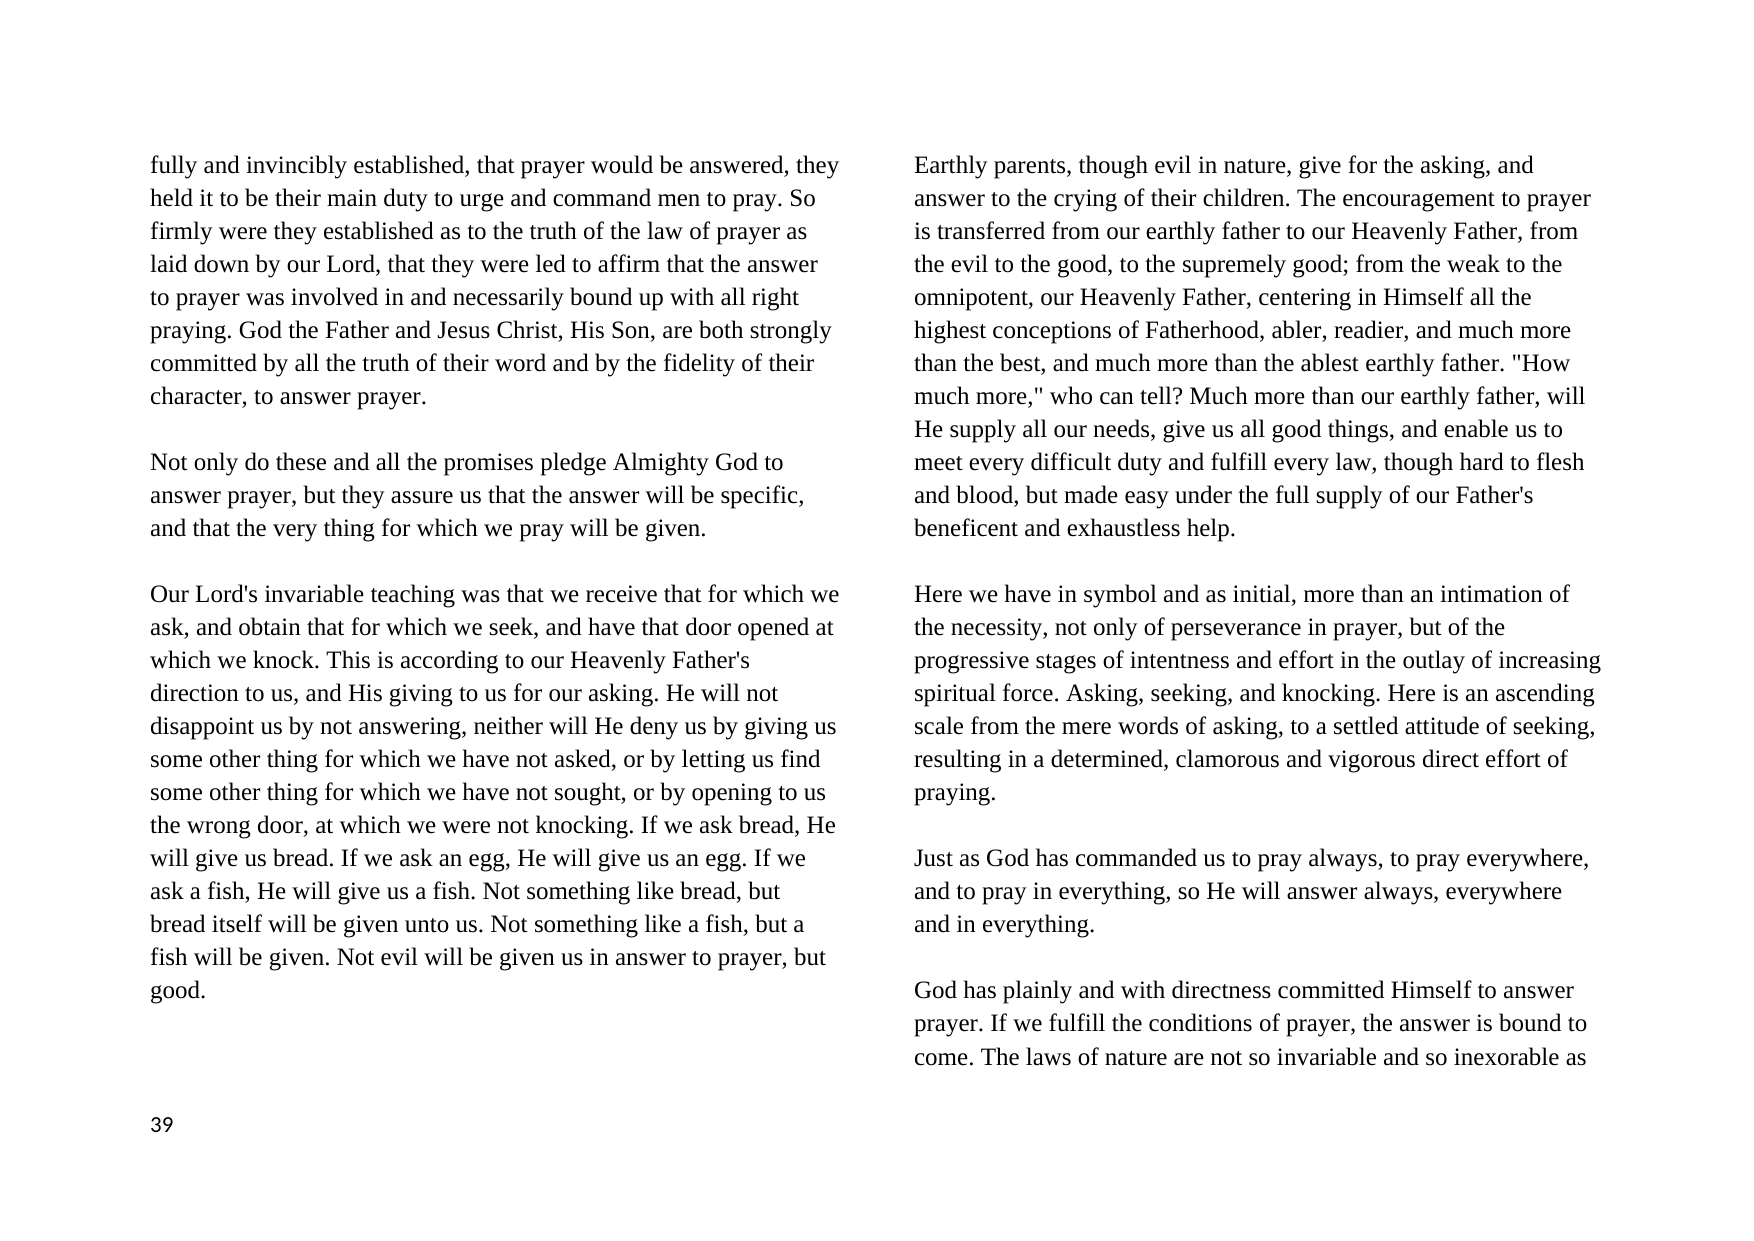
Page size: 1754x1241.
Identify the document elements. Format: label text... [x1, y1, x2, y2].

text Our Lord's invariable teaching was that we receive that for which we ask, and obtain that for which we seek, and have that door opened at which we knock. This is according to our Heavenly Father's direction to us, and His giving to us for our asking. He will not disappoint us by not answering, neither will He deny us by giving us some other thing for which we have not asked, or by letting us find some other thing for which we have not sought, or by opening to us the wrong door, at which we were not knocking. If we ask bread, He will give us bread. If we ask an egg, He will give us an egg. If we ask a fish, He will give us a fish. Not something like bread, but bread itself will be given unto us. Not something like a fish, but a fish will be given. Not evil will be given us in answer to prayer, but good. [150, 579, 840, 1004]
text Just as God has commanded us to pray always, to pray everywhere, and to pray in everything, so He will answer always, everywhere and in everything. [914, 843, 1604, 938]
text Here we have in symbol and as initial, more than an intimation of the necessity, not only of perseverance in prayer, but of the progressive stages of intentness and effort in the outlay of increasing spiritual force. Asking, seeking, and knocking. Here is an ascending scale from the mere words of asking, to a settled attitude of seeking, resulting in a determined, clamorous and vigorous direct effort of praying. [914, 579, 1604, 806]
text Earthly parents, though evil in nature, give for the asking, and answer to the crying of their children. The encouragement to prayer is transferred from our earthly father to our Heavenly Father, from the evil to the good, to the supremely good; from the weak to the omnipotent, our Heavenly Father, centering in Himself all the highest conceptions of Fatherhood, abler, readier, and much more than the best, and much more than the ablest earthly father. "How much more," who can tell? Much more than our earthly father, will He supply all our needs, give us all good things, and enable us to meet every difficult duty and fulfill every law, though hard to flesh and blood, but made easy under the full supply of our Father's beneficent and exhaustless help. [914, 150, 1604, 542]
text Not only do these and all the promises pledge Almighty God to answer prayer, but they assure us that the answer will be specific, and that the very thing for which we pray will be given. [150, 447, 840, 542]
